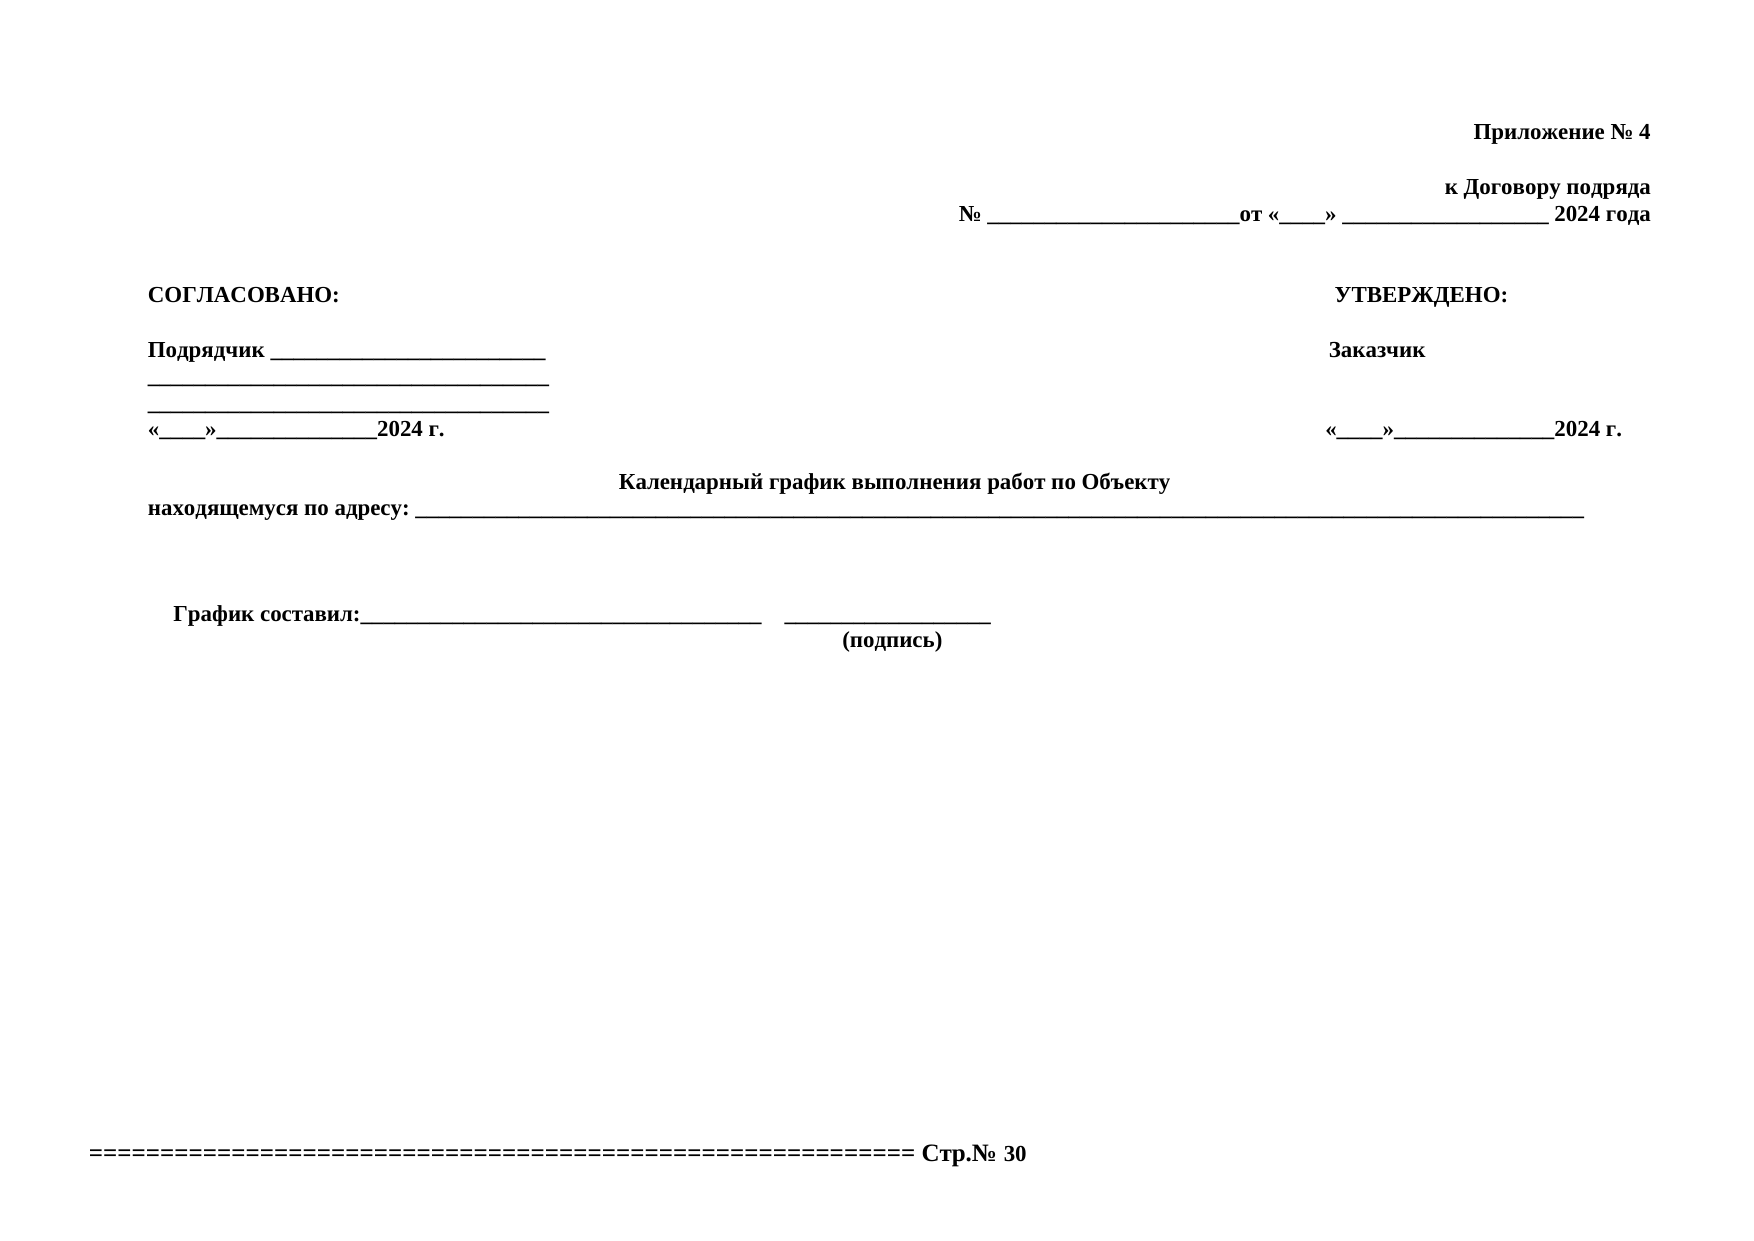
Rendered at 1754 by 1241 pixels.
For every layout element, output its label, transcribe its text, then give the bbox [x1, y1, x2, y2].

text СОГЛАСОВАНО: УТВЕРЖДЕНО: [148, 281, 1651, 307]
text ___________________________________ ___________________________________ [148, 363, 1651, 415]
text «____»______________2024 г. «____»______________2024 г. [148, 415, 1651, 442]
text к Договору подряда [89, 173, 1651, 200]
text График составил:___________________________________ __________________ [133, 600, 1651, 626]
text № ______________________от «____» __________________ 2024 года [89, 200, 1651, 226]
subtitle Приложение № 4 [89, 118, 1651, 144]
text Календарный график выполнения работ по Объекту [148, 468, 1641, 494]
text (подпись) [133, 626, 1651, 652]
text находящемуся по адресу: ______________________________________________________________________________________________________ [148, 494, 1641, 521]
text Подрядчик ________________________ Заказчик [148, 336, 1651, 363]
